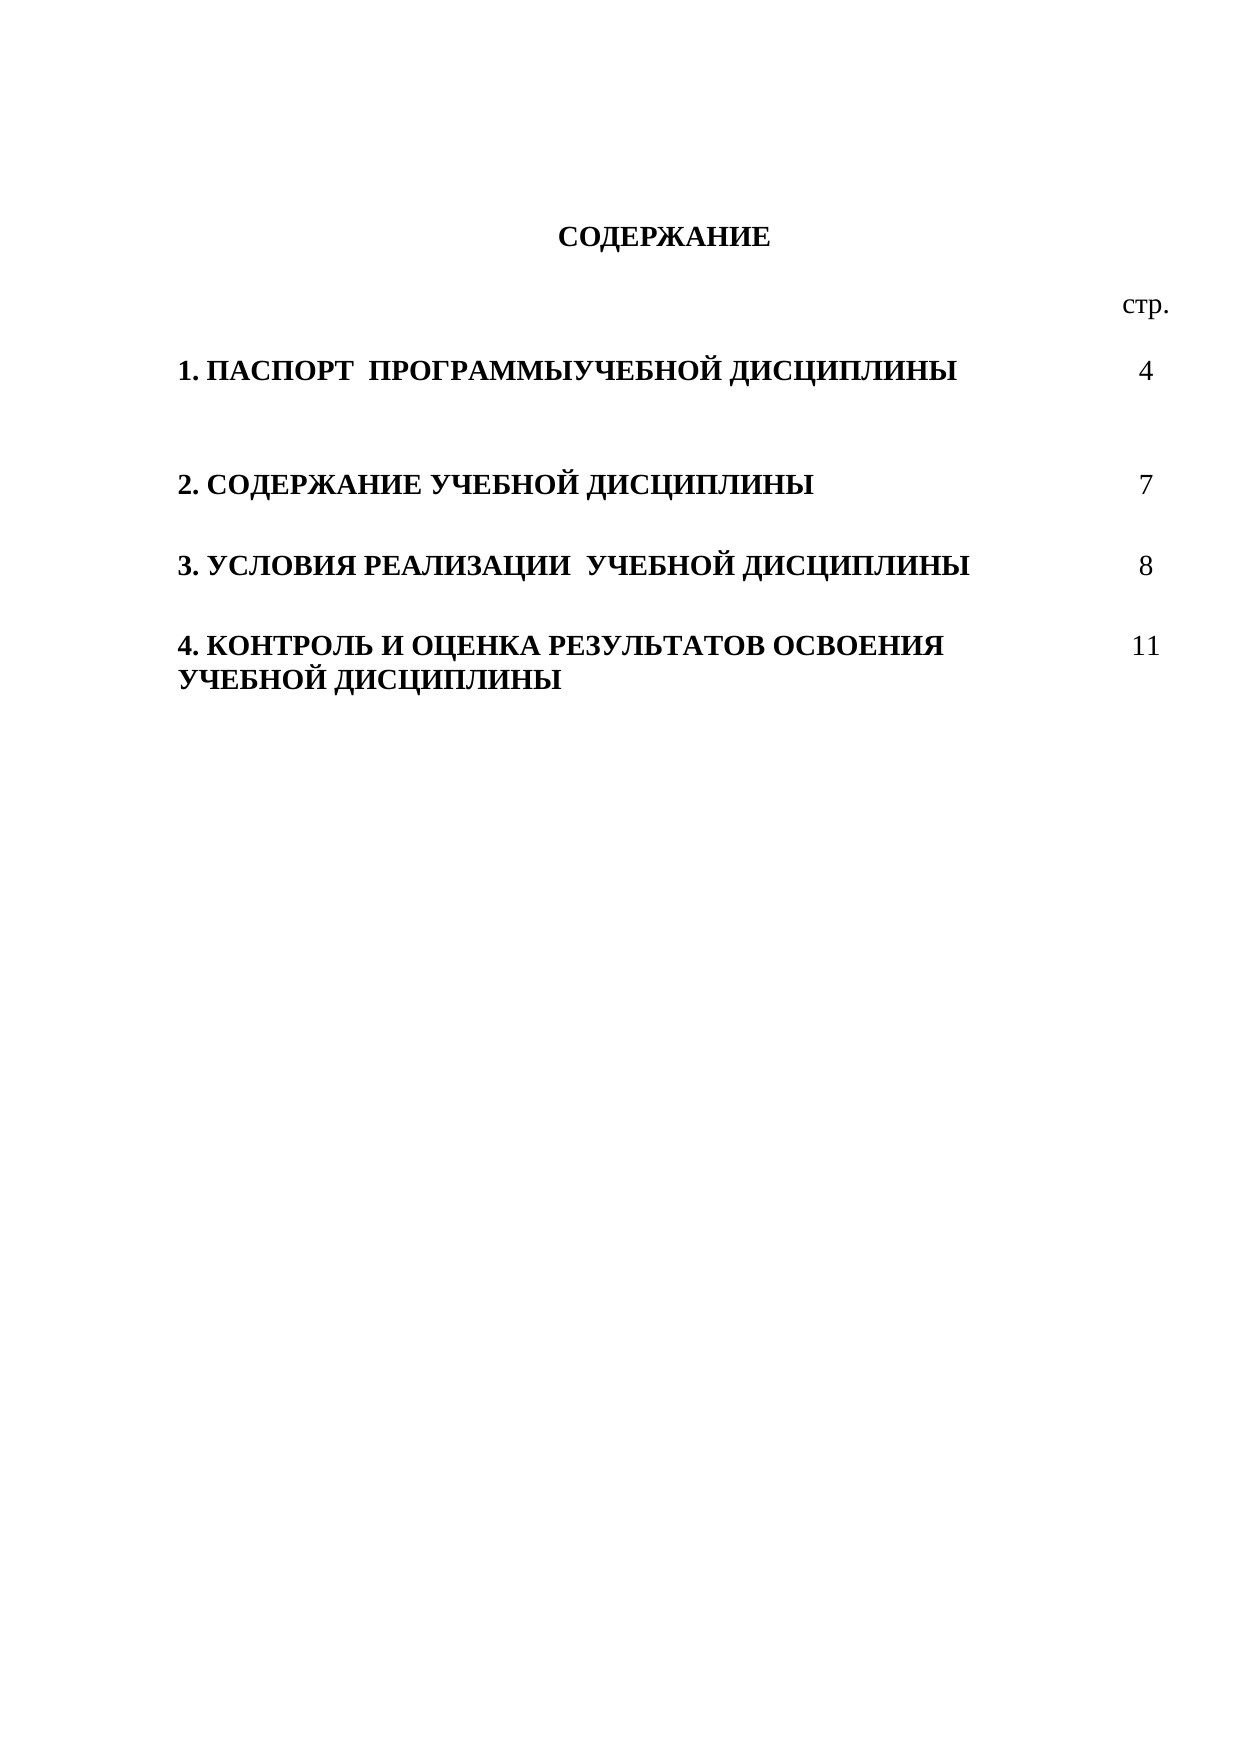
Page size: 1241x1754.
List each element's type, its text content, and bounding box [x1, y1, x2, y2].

text СОДЕРЖАНИЕ [177, 219, 1152, 252]
table_cell 11 [1104, 628, 1187, 742]
table_cell 7 [1104, 467, 1187, 548]
table_cell 2. содержание УЧЕБНОЙ ДИСЦИПЛИНЫ [166, 467, 1104, 548]
table_header стр. 4 [1104, 286, 1187, 467]
table_cell 3. условия реализации УЧЕБНОЙ ДИСЦИПЛИНЫ [166, 548, 1104, 628]
table_cell 4. Контроль и оценка результатов освоения УЧЕБНОЙ ДИСЦИПЛИНЫ [166, 628, 1104, 742]
table_header 1. ПАСПОРТ ПРОГРАММЫУЧЕБНОЙ ДИСЦИПЛИНЫ [166, 286, 1104, 467]
table_cell 8 [1104, 548, 1187, 628]
